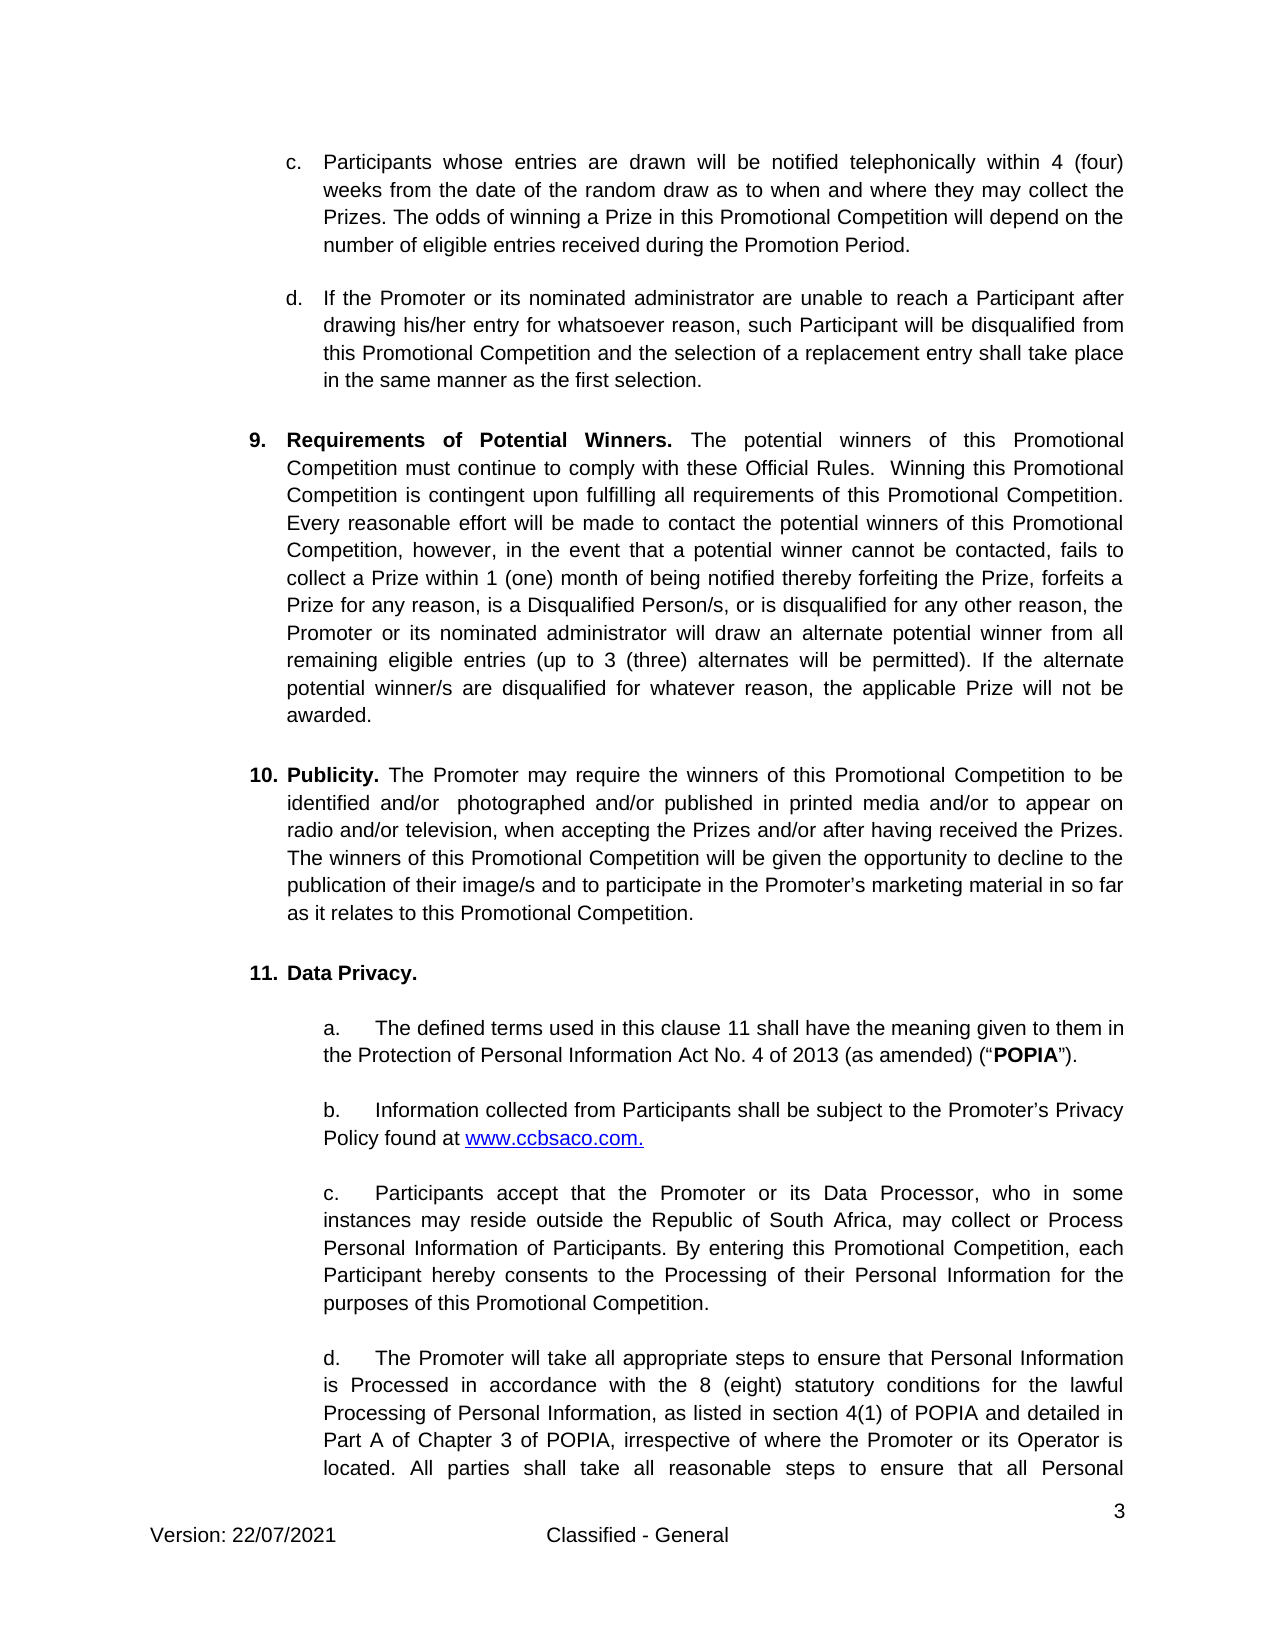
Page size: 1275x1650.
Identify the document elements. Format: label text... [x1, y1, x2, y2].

list Participants whose entries are drawn will be notified telephonically within 4 (four) weeks from the date of the random draw as to when and where they may collect the Prizes. The odds of winning a Prize in this Promotional Competition will depend on the number of eligible entries received during the Promotion Period. [286, 150, 1125, 256]
list Requirements of Potential Winners. The potential winners of this Promotional Competition must continue to comply with these Official Rules. Winning this Promotional Competition is contingent upon fulfilling all requirements of this Promotional Competition. Every reasonable effort will be made to contact the potential winners of this Promotional Competition, however, in the event that a potential winner cannot be contacted, fails to collect a Prize within 1 (one) month of being notified thereby forfeiting the Prize, forfeits a Prize for any reason, is a Disqualified Person/s, or is disqualified for any other reason, the Promoter or its nominated administrator will draw an alternate potential winner from all remaining eligible entries (up to 3 (three) alternates will be permitted). If the alternate potential winner/s are disqualified for whatever reason, the applicable Prize will not be awarded. [249, 428, 1125, 727]
list The defined terms used in this clause 11 shall have the meaning given to them in the Protection of Personal Information Act No. 4 of 2013 (as amended) (“POPIA”). [323, 1016, 1125, 1067]
list If the Promoter or its nominated administrator are unable to reach a Participant after drawing his/her entry for whatsoever reason, such Participant will be disqualified from this Promotional Competition and the selection of a replacement entry shall take place in the same manner as the first selection. [286, 285, 1125, 392]
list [323, 1346, 1125, 1480]
list Participants accept that the Promoter or its Data Processor, who in some instances may reside outside the Republic of South Africa, may collect or Process Personal Information of Participants. By entering this Promotional Competition, each Participant hereby consents to the Processing of their Personal Information for the purposes of this Promotional Competition. [323, 1181, 1125, 1315]
list Information collected from Participants shall be subject to the Promoter’s Privacy Policy found at www.ccbsaco.com. [323, 1098, 1125, 1150]
list Publicity. The Promoter may require the winners of this Promotional Competition to be identified and/or photographed and/or published in printed media and/or to appear on radio and/or television, when accepting the Prizes and/or after having received the Prizes. The winners of this Promotional Competition will be given the opportunity to decline to the publication of their image/s and to participate in the Promoter’s marketing material in so far as it relates to this Promotional Competition. [249, 763, 1125, 924]
list Data Privacy. [249, 961, 1125, 985]
